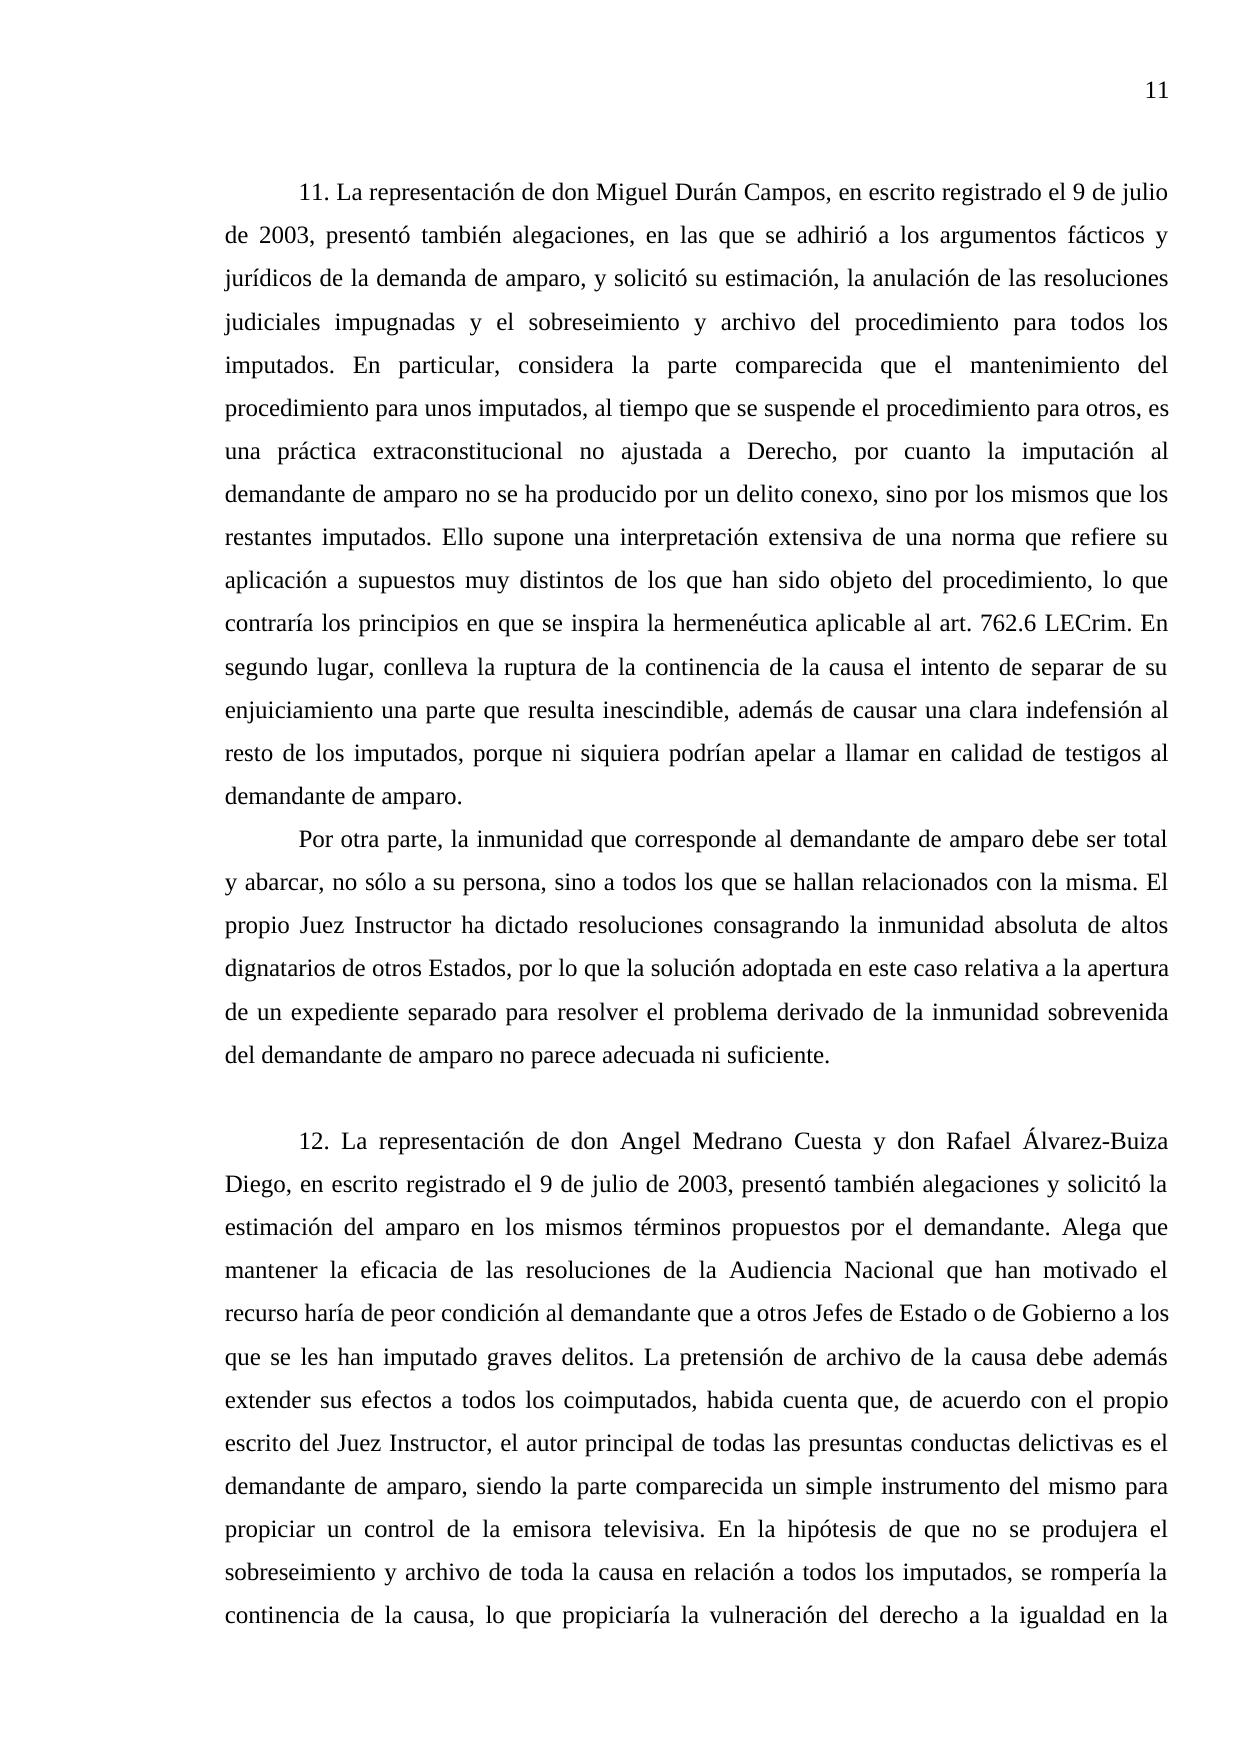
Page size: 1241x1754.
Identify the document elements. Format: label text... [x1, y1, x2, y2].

text 11. La representación de don Miguel Durán Campos, en escrito registrado el 9 de julio de 2003, presentó también alegaciones, en las que se adhirió a los argumentos fácticos y jurídicos de la demanda de amparo, y solicitó su estimación, la anulación de las resoluciones judiciales impugnadas y el sobreseimiento y archivo del procedimiento para todos los imputados. En particular, considera la parte comparecida que el mantenimiento del procedimiento para unos imputados, al tiempo que se suspende el procedimiento para otros, es una práctica extraconstitucional no ajustada a Derecho, por cuanto la imputación al demandante de amparo no se ha producido por un delito conexo, sino por los mismos que los restantes imputados. Ello supone una interpretación extensiva de una norma que refiere su aplicación a supuestos muy distintos de los que han sido objeto del procedimiento, lo que contraría los principios en que se inspira la hermenéutica aplicable al art. 762.6 LECrim. En segundo lugar, conlleva la ruptura de la continencia de la causa el intento de separar de su enjuiciamiento una parte que resulta inescindible, además de causar una clara indefensión al resto de los imputados, porque ni siquiera podrían apelar a llamar en calidad de testigos al demandante de amparo. [224, 177, 1169, 810]
text Por otra parte, la inmunidad que corresponde al demandante de amparo debe ser total y abarcar, no sólo a su persona, sino a todos los que se hallan relacionados con la misma. El propio Juez Instructor ha dictado resoluciones consagrando la inmunidad absoluta de altos dignatarios de otros Estados, por lo que la solución adoptada en este caso relativa a la apertura de un expediente separado para resolver el problema derivado de la inmunidad sobrevenida del demandante de amparo no parece adecuada ni suficiente. [224, 824, 1169, 1068]
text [224, 1126, 1169, 1629]
